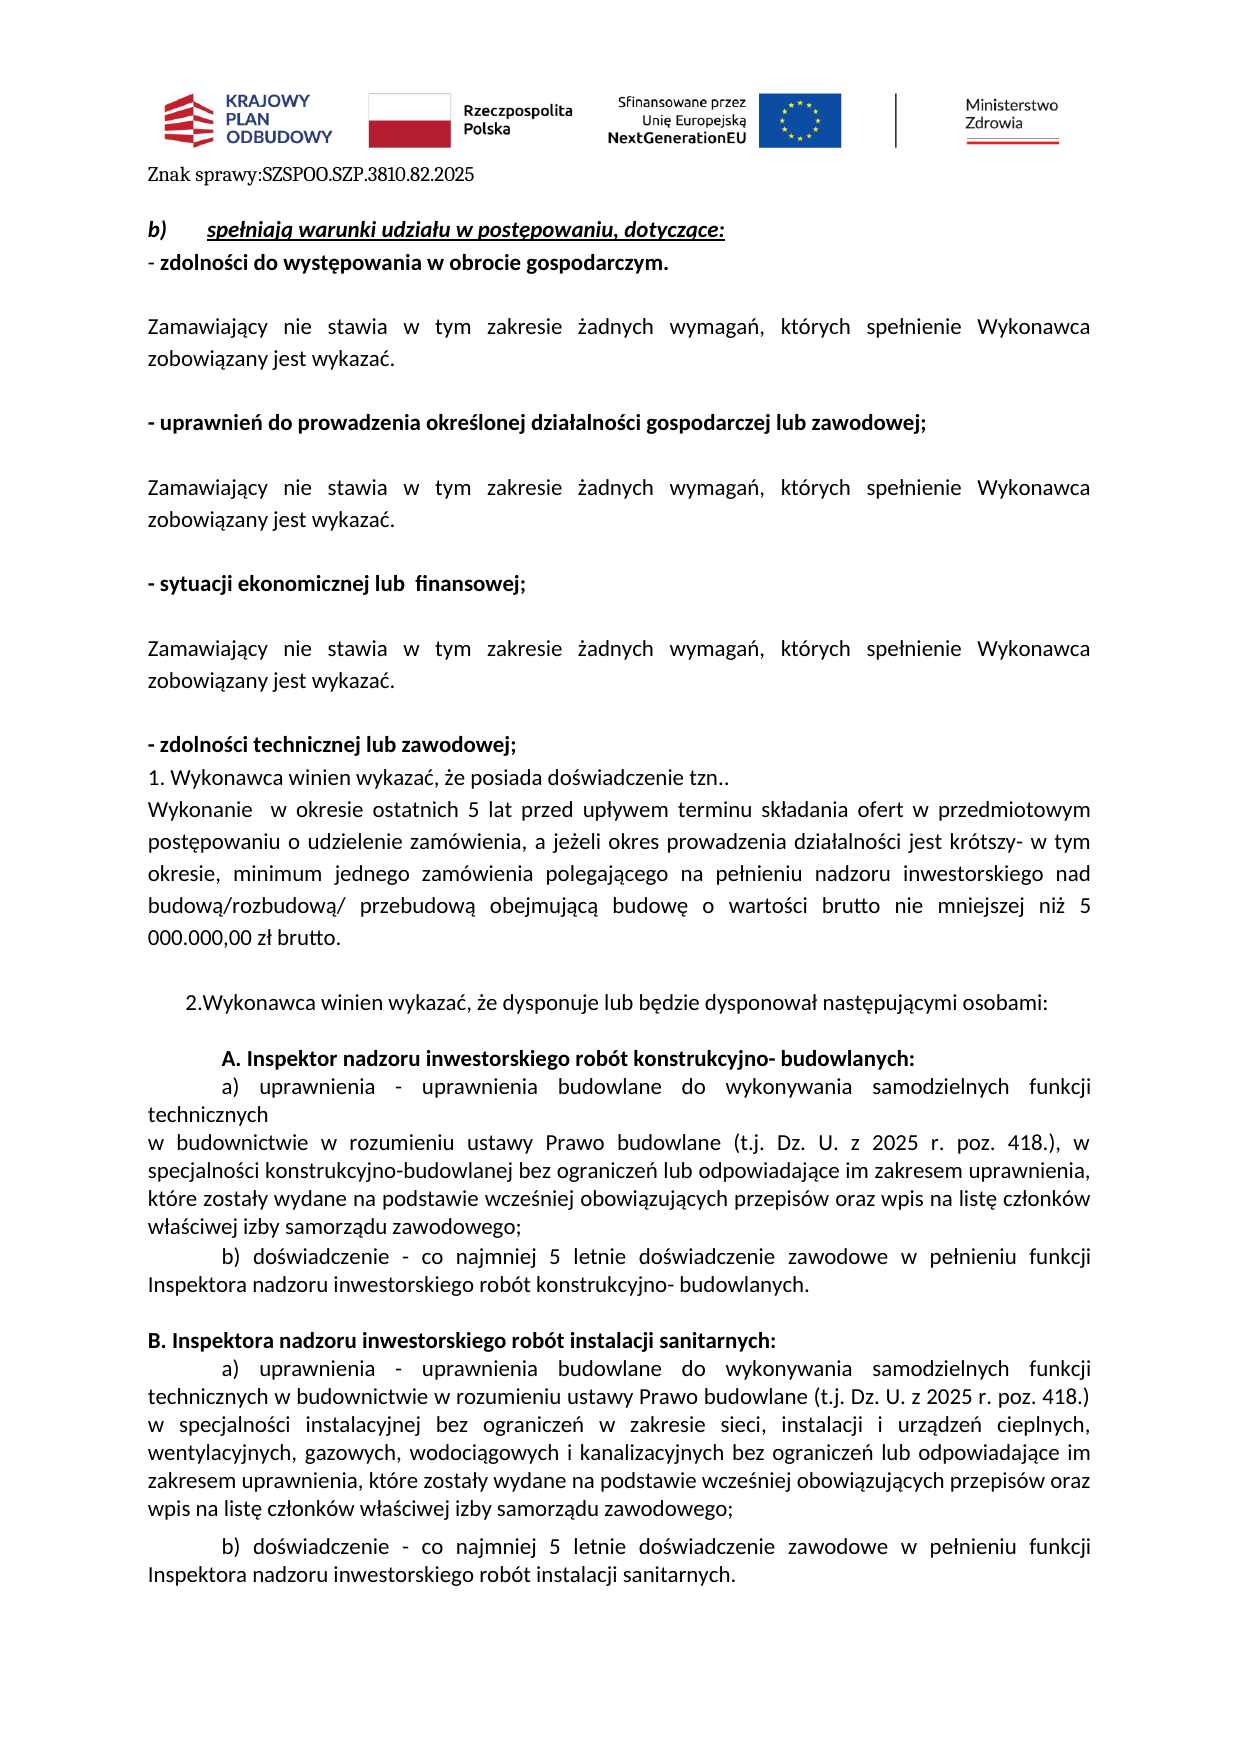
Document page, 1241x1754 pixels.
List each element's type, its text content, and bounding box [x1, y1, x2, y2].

text 2.Wykonawca winien wykazać, że dysponuje lub będzie dysponował następującymi osobami: [185, 988, 1092, 1016]
list b) doświadczenie - co najmniej 5 letnie doświadczenie zawodowe w pełnieniu funkcji Inspektora nadzoru inwestorskiego robót konstrukcyjno- budowlanych. [148, 1242, 1092, 1298]
text - uprawnień do prowadzenia określonej działalności gospodarczej lub zawodowej; [148, 408, 1092, 437]
text - sytuacji ekonomicznej lub finansowej; [148, 569, 1092, 597]
list A. Inspektor nadzoru inwestorskiego robót konstrukcyjno- budowlanych: [148, 1044, 1092, 1072]
text - zdolności technicznej lub zawodowej; [148, 730, 1092, 758]
list a) uprawnienia - uprawnienia budowlane do wykonywania samodzielnych funkcji technicznych w budownictwie w rozumieniu ustawy Prawo budowlane (t.j. Dz. U. z 2025 r. poz. 418.), w specjalności konstrukcyjno-budowlanej bez ograniczeń lub odpowiadające im zakresem uprawnienia, które zostały wydane na podstawie wcześniej obowiązujących przepisów oraz wpis na listę członków właściwej izby samorządu zawodowego; [148, 1072, 1092, 1240]
list b) doświadczenie - co najmniej 5 letnie doświadczenie zawodowe w pełnieniu funkcji Inspektora nadzoru inwestorskiego robót instalacji sanitarnych. [148, 1532, 1092, 1588]
text - zdolności do występowania w obrocie gospodarczym. [148, 248, 1092, 276]
list spełniają warunki udziału w postępowaniu, dotyczące: [148, 215, 1092, 243]
text B. Inspektora nadzoru inwestorskiego robót instalacji sanitarnych: [148, 1326, 1092, 1354]
text 1. Wykonawca winien wykazać, że posiada doświadczenie tzn.. [148, 763, 1092, 791]
list a) uprawnienia - uprawnienia budowlane do wykonywania samodzielnych funkcji technicznych w budownictwie w rozumieniu ustawy Prawo budowlane (t.j. Dz. U. z 2025 r. poz. 418.) w specjalności instalacyjnej bez ograniczeń w zakresie sieci, instalacji i urządzeń cieplnych, wentylacyjnych, gazowych, wodociągowych i kanalizacyjnych bez ograniczeń lub odpowiadające im zakresem uprawnienia, które zostały wydane na podstawie wcześniej obowiązujących przepisów oraz wpis na listę członków właściwej izby samorządu zawodowego; [148, 1354, 1092, 1522]
text Zamawiający nie stawia w tym zakresie żadnych wymagań, których spełnienie Wykonawca zobowiązany jest wykazać. [148, 634, 1092, 694]
text Zamawiający nie stawia w tym zakresie żadnych wymagań, których spełnienie Wykonawca zobowiązany jest wykazać. [148, 312, 1092, 372]
text Zamawiający nie stawia w tym zakresie żadnych wymagań, których spełnienie Wykonawca zobowiązany jest wykazać. [148, 473, 1092, 533]
text Wykonanie w okresie ostatnich 5 lat przed upływem terminu składania ofert w przedmiotowym postępowaniu o udzielenie zamówienia, a jeżeli okres prowadzenia działalności jest krótszy- w tym okresie, minimum jednego zamówienia polegającego na pełnieniu nadzoru inwestorskiego nad budową/rozbudową/ przebudową obejmującą budowę o wartości brutto nie mniejszej niż 5 000.000,00 zł brutto. [148, 795, 1092, 952]
